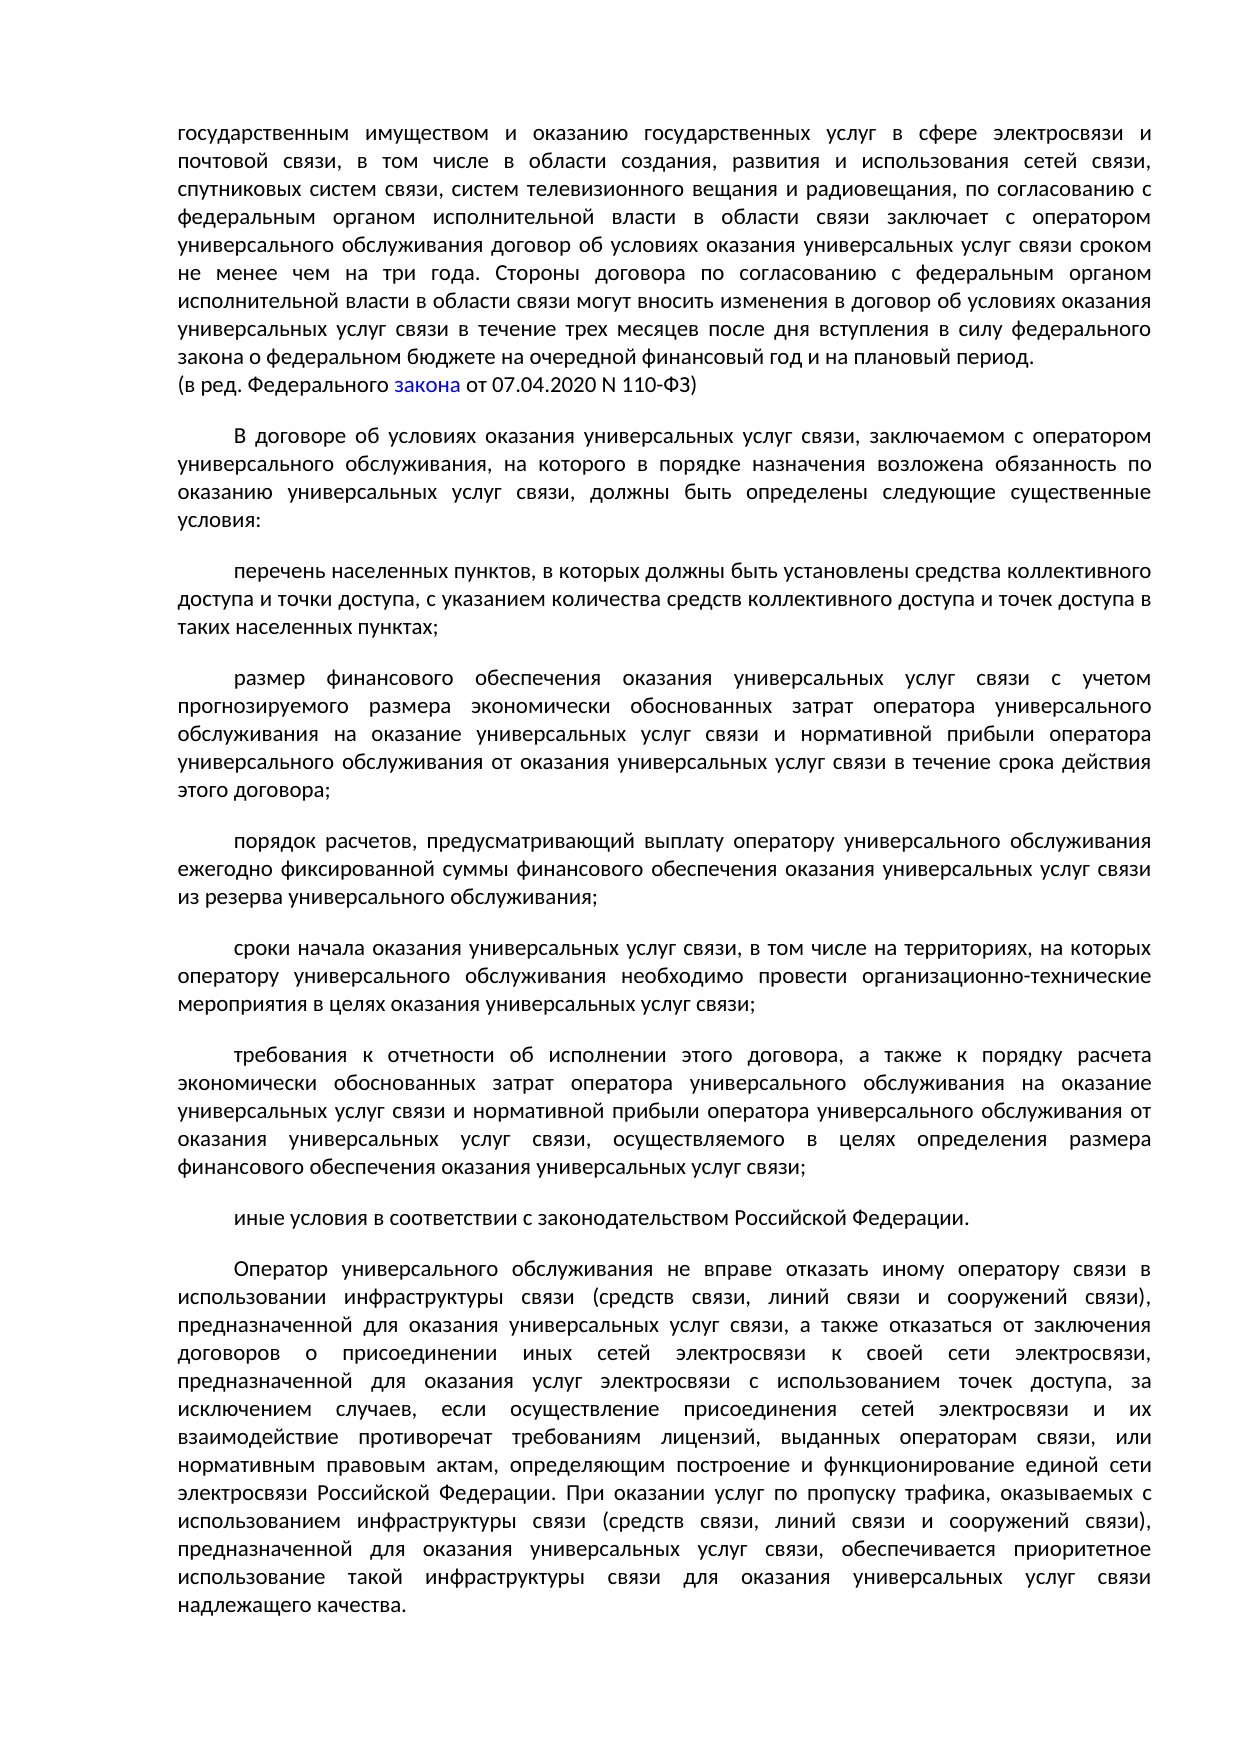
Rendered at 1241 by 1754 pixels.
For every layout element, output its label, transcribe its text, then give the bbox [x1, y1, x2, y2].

text иные условия в соответствии с законодательством Российской Федерации. [177, 1203, 1152, 1231]
text размер финансового обеспечения оказания универсальных услуг связи с учетом прогнозируемого размера экономически обоснованных затрат оператора универсального обслуживания на оказание универсальных услуг связи и нормативной прибыли оператора универсального обслуживания от оказания универсальных услуг связи в течение срока действия этого договора; [177, 663, 1152, 803]
text требования к отчетности об исполнении этого договора, а также к порядку расчета экономически обоснованных затрат оператора универсального обслуживания на оказание универсальных услуг связи и нормативной прибыли оператора универсального обслуживания от оказания универсальных услуг связи, осуществляемого в целях определения размера финансового обеспечения оказания универсальных услуг связи; [177, 1040, 1152, 1180]
text (в ред. Федерального закона от 07.04.2020 N 110-ФЗ) [177, 370, 1152, 398]
text порядок расчетов, предусматривающий выплату оператору универсального обслуживания ежегодно фиксированной суммы финансового обеспечения оказания универсальных услуг связи из резерва универсального обслуживания; [177, 826, 1152, 910]
text сроки начала оказания универсальных услуг связи, в том числе на территориях, на которых оператору универсального обслуживания необходимо провести организационно-технические мероприятия в целях оказания универсальных услуг связи; [177, 933, 1152, 1017]
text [177, 118, 1152, 370]
text перечень населенных пунктов, в которых должны быть установлены средства коллективного доступа и точки доступа, с указанием количества средств коллективного доступа и точек доступа в таких населенных пунктах; [177, 556, 1152, 640]
text В договоре об условиях оказания универсальных услуг связи, заключаемом с оператором универсального обслуживания, на которого в порядке назначения возложена обязанность по оказанию универсальных услуг связи, должны быть определены следующие существенные условия: [177, 421, 1152, 533]
text Оператор универсального обслуживания не вправе отказать иному оператору связи в использовании инфраструктуры связи (средств связи, линий связи и сооружений связи), предназначенной для оказания универсальных услуг связи, а также отказаться от заключения договоров о присоединении иных сетей электросвязи к своей сети электросвязи, предназначенной для оказания услуг электросвязи с использованием точек доступа, за исключением случаев, если осуществление присоединения сетей электросвязи и их взаимодействие противоречат требованиям лицензий, выданных операторам связи, или нормативным правовым актам, определяющим построение и функционирование единой сети электросвязи Российской Федерации. При оказании услуг по пропуску трафика, оказываемых с использованием инфраструктуры связи (средств связи, линий связи и сооружений связи), предназначенной для оказания универсальных услуг связи, обеспечивается приоритетное использование такой инфраструктуры связи для оказания универсальных услуг связи надлежащего качества. [177, 1254, 1152, 1618]
